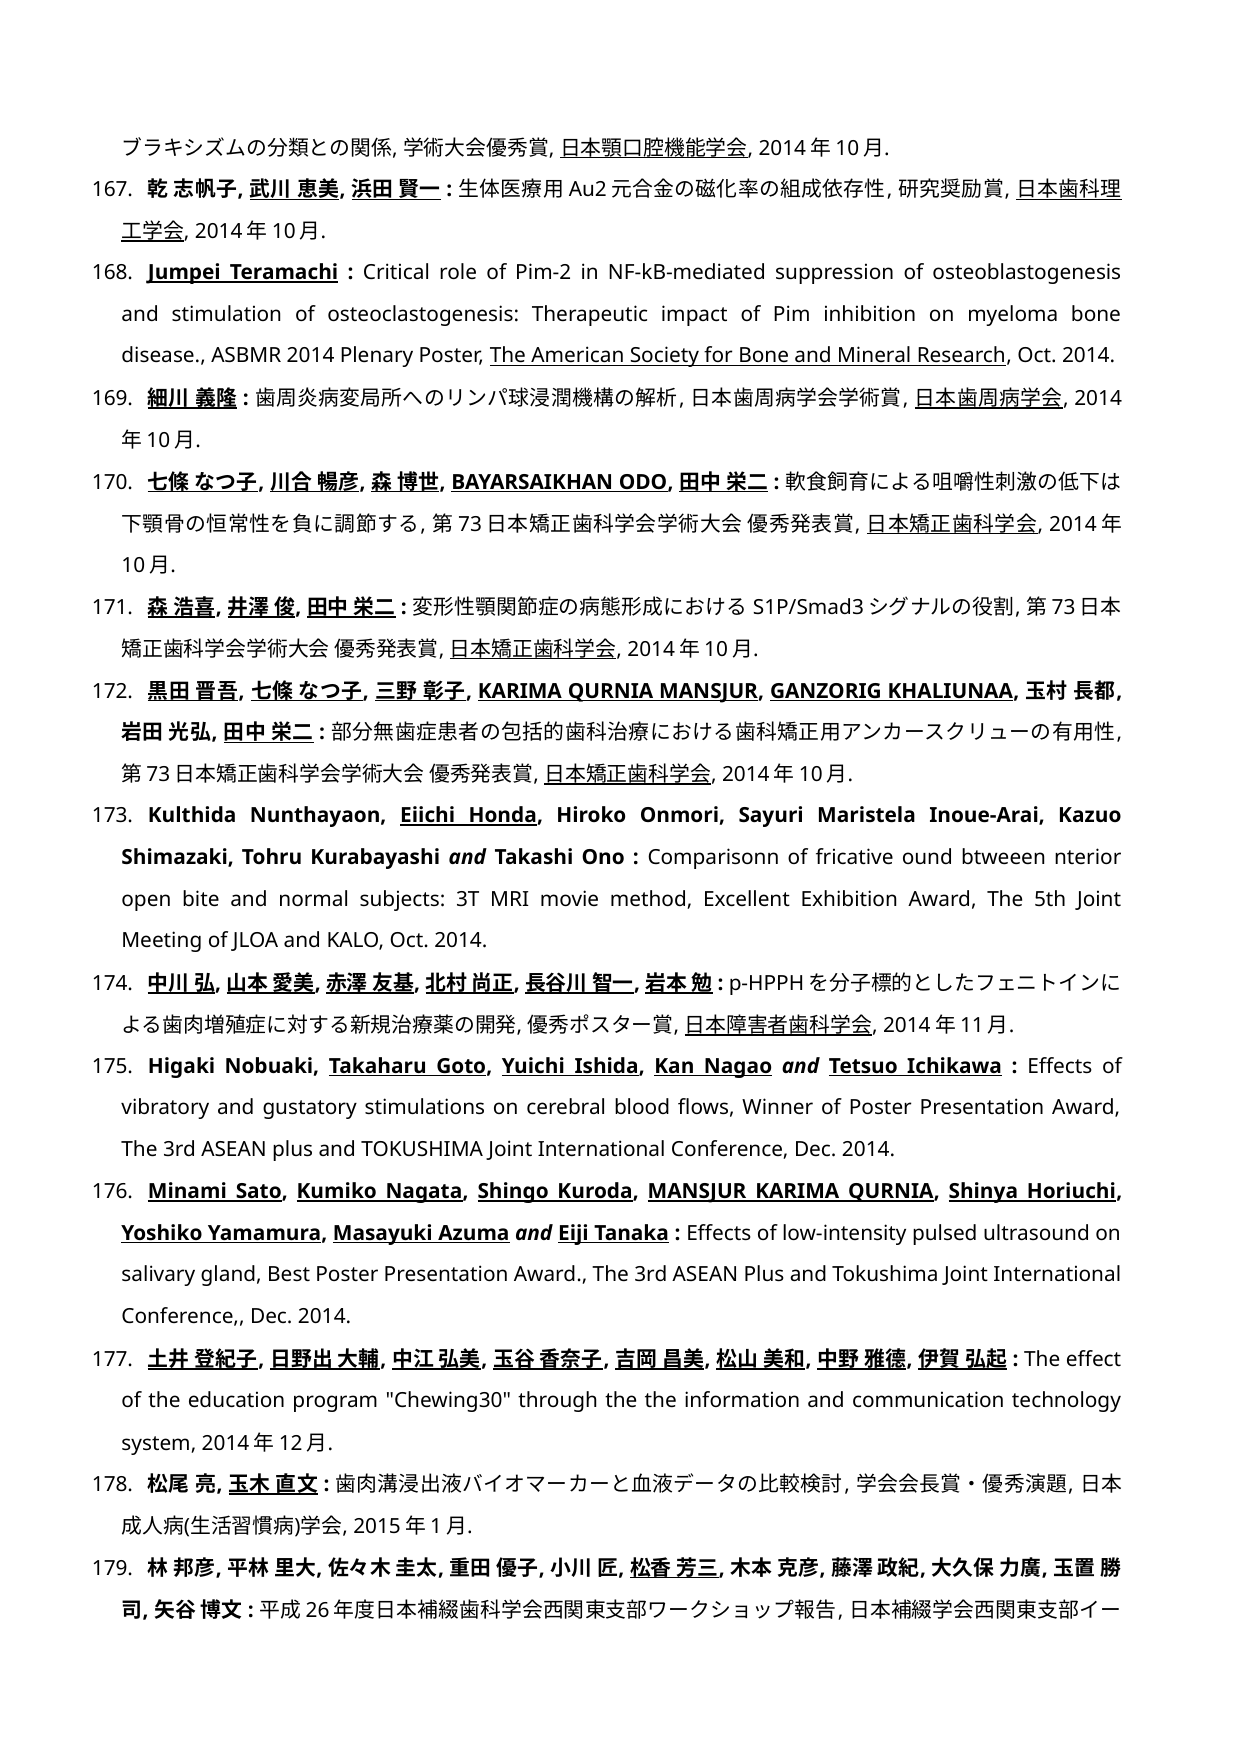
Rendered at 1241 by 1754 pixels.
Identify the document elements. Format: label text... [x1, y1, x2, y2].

list 七條 なつ子, 川合 暢彦, 森 博世, BAYARSAIKHAN ODO, 田中 栄二 : 軟食飼育による咀嚼性刺激の低下は下顎骨の恒常性を負に調節する, 第73日本矯正歯科学会学術大会 優秀発表賞, 日本矯正歯科学会, 2014年10月. [92, 459, 1122, 584]
list Minami Sato, Kumiko Nagata, Shingo Kuroda, MANSJUR KARIMA QURNIA, Shinya Horiuchi, Yoshiko Yamamura, Masayuki Azuma and Eiji Tanaka : Effects of low-intensity pulsed ultrasound on salivary gland, Best Poster Presentation Award., The 3rd ASEAN Plus and Tokushima Joint International Conference,, Dec. 2014. [92, 1169, 1122, 1336]
list 黒田 晋吾, 七條 なつ子, 三野 彰子, KARIMA QURNIA MANSJUR, GANZORIG KHALIUNAA, 玉村 長都, 岩田 光弘, 田中 栄二 : 部分無歯症患者の包括的歯科治療における歯科矯正用アンカースクリューの有用性, 第73日本矯正歯科学会学術大会 優秀発表賞, 日本矯正歯科学会, 2014年10月. [92, 668, 1122, 793]
list Kulthida Nunthayaon, Eiichi Honda, Hiroko Onmori, Sayuri Maristela Inoue-Arai, Kazuo Shimazaki, Tohru Kurabayashi and Takashi Ono : Comparisonn of fricative ound btweeen nterior open bite and normal subjects: 3T MRI movie method, Excellent Exhibition Award, The 5th Joint Meeting of JLOA and KALO, Oct. 2014. [92, 793, 1122, 961]
list 松尾 亮, 玉木 直文 : 歯肉溝浸出液バイオマーカーと血液データの比較検討, 学会会長賞・優秀演題, 日本成人病(生活習慣病)学会, 2015年1月. [92, 1462, 1122, 1545]
list Jumpei Teramachi : Critical role of Pim-2 in NF-kB-mediated suppression of osteoblastogenesis and stimulation of osteoclastogenesis: Therapeutic impact of Pim inhibition on myeloma bone disease., ASBMR 2014 Plenary Poster, The American Society for Bone and Mineral Research, Oct. 2014. [92, 250, 1122, 376]
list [92, 1545, 1122, 1629]
list 森 浩喜, 井澤 俊, 田中 栄二 : 変形性顎関節症の病態形成におけるS1P/Smad3シグナルの役割, 第73日本矯正歯科学会学術大会 優秀発表賞, 日本矯正歯科学会, 2014年10月. [92, 584, 1122, 668]
list 中川 弘, 山本 愛美, 赤澤 友基, 北村 尚正, 長谷川 智一, 岩本 勉 : p-HPPHを分子標的としたフェニトインによる歯肉増殖症に対する新規治療薬の開発, 優秀ポスター賞, 日本障害者歯科学会, 2014年11月. [92, 961, 1122, 1044]
list 土井 登紀子, 日野出 大輔, 中江 弘美, 玉谷 香奈子, 吉岡 昌美, 松山 美和, 中野 雅德, 伊賀 弘起 : The effect of the education program "Chewing30" through the the information and communication technology system, 2014年12月. [92, 1336, 1122, 1462]
list 乾 志帆子, 武川 恵美, 浜田 賢一 : 生体医療用Au2元合金の磁化率の組成依存性, 研究奨励賞, 日本歯科理工学会, 2014年10月. [92, 167, 1122, 250]
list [92, 125, 1122, 167]
list 細川 義隆 : 歯周炎病変局所へのリンパ球浸潤機構の解析, 日本歯周病学会学術賞, 日本歯周病学会, 2014年10月. [92, 376, 1122, 459]
list Higaki Nobuaki, Takaharu Goto, Yuichi Ishida, Kan Nagao and Tetsuo Ichikawa : Effects of vibratory and gustatory stimulations on cerebral blood flows, Winner of Poster Presentation Award, The 3rd ASEAN plus and TOKUSHIMA Joint International Conference, Dec. 2014. [92, 1044, 1122, 1169]
